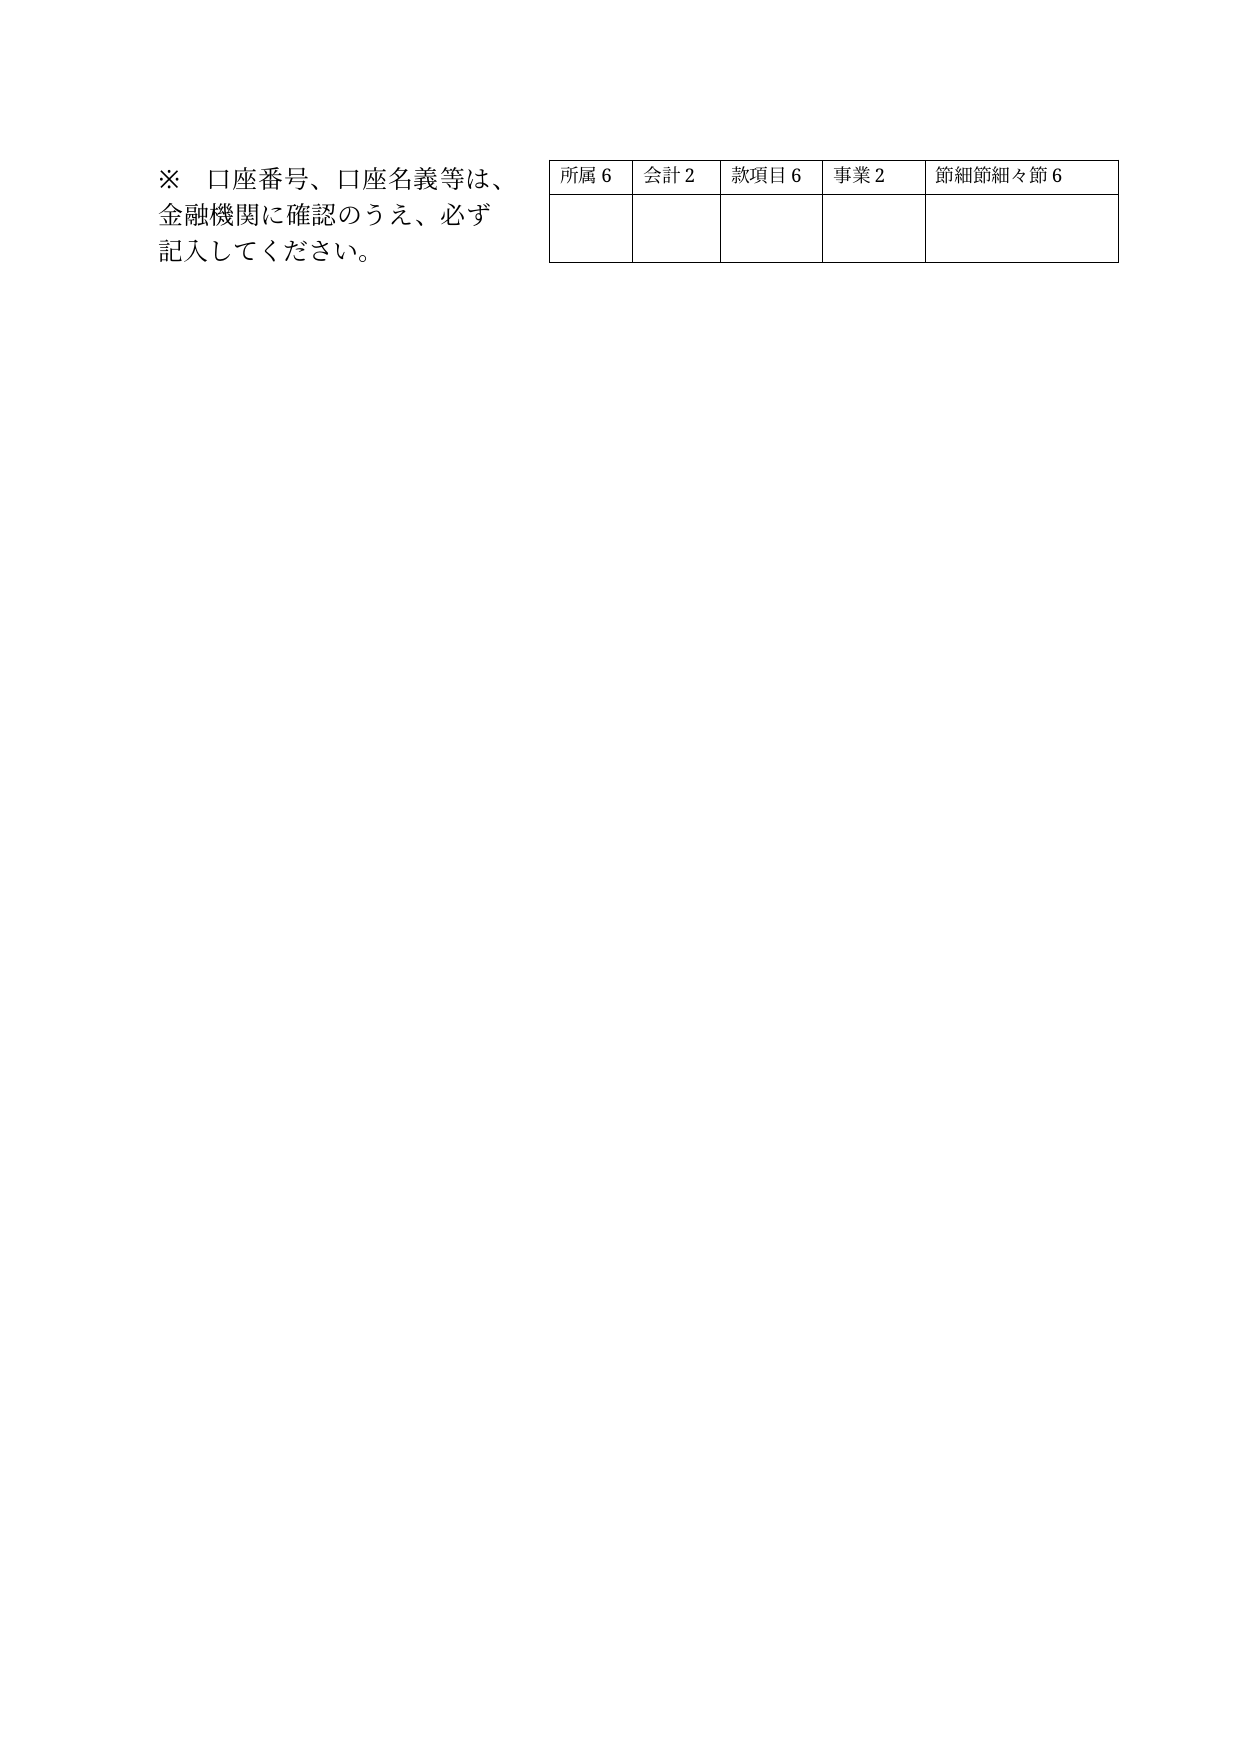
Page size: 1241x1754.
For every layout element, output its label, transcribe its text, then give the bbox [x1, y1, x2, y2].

table_cell [721, 195, 822, 262]
table_cell [823, 195, 925, 262]
table_header 節細節細々節6 [926, 161, 1118, 194]
table_cell [550, 195, 632, 262]
table_cell [633, 195, 720, 262]
table_cell [926, 195, 1118, 262]
table_header 所属6 [550, 161, 632, 194]
table_header 款項目6 [721, 161, 822, 194]
table_header 事業2 [823, 161, 925, 194]
table_header 会計2 [633, 161, 720, 194]
